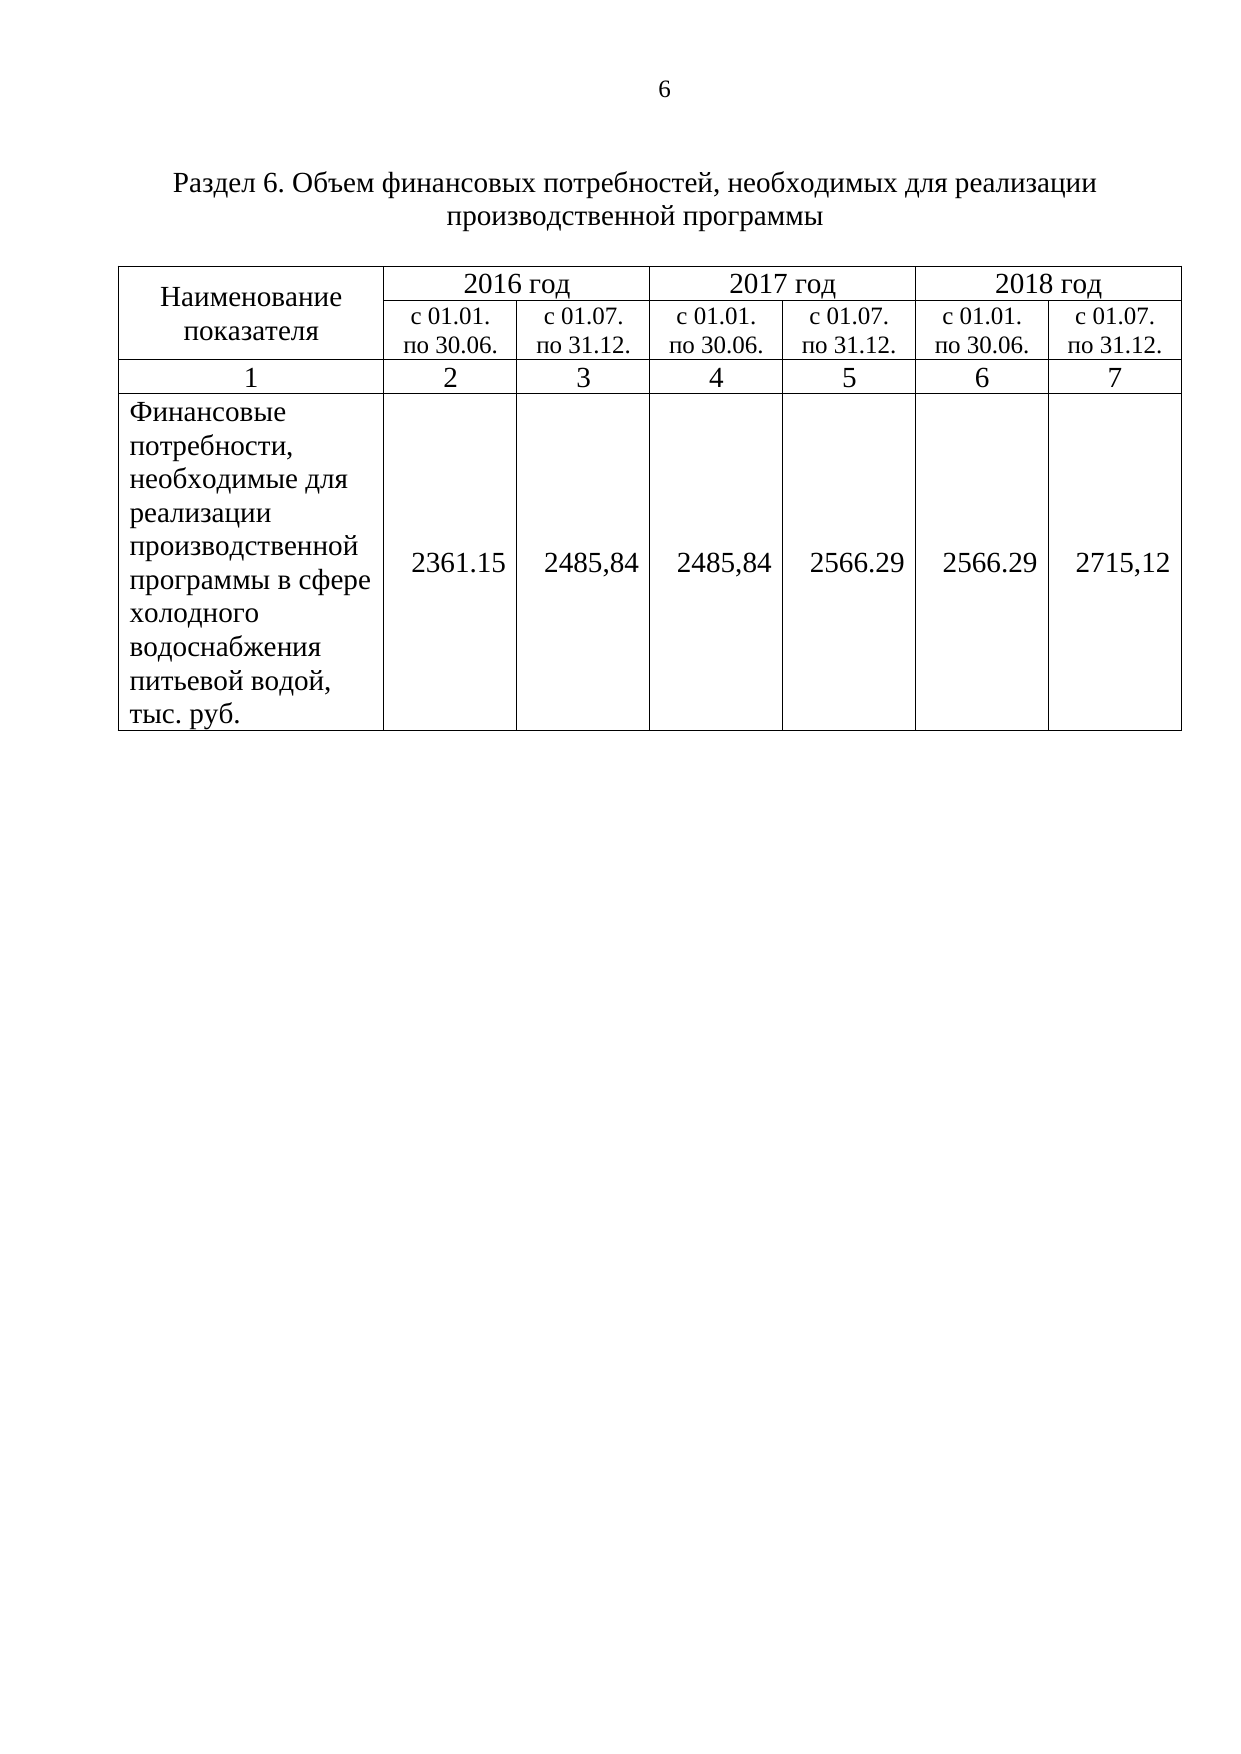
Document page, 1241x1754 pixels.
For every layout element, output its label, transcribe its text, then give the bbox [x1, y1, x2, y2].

table_cell с 01.01. по 30.06. [384, 301, 516, 359]
table_cell 2 [384, 360, 516, 393]
table_cell 2566.29 [916, 394, 1048, 730]
table_cell 1 [119, 360, 383, 393]
table_cell с 01.07. по 31.12. [783, 301, 915, 359]
text Раздел 6. Объем финансовых потребностей, необходимых для реализации производственной программы [118, 165, 1152, 232]
table_header 2016 год [384, 267, 649, 300]
table_header 2017 год [650, 267, 915, 300]
table_cell 3 [517, 360, 649, 393]
table_cell 2361.15 [384, 394, 516, 730]
table_header 2018 год [916, 267, 1181, 300]
table_cell с 01.01. по 30.06. [650, 301, 782, 359]
table_cell 5 [783, 360, 915, 393]
table_header Наименование показателя [119, 267, 383, 359]
table_cell 2715,12 [1049, 394, 1181, 730]
table_cell с 01.01. по 30.06. [916, 301, 1048, 359]
table_cell с 01.07. по 31.12. [1049, 301, 1181, 359]
table_cell 4 [650, 360, 782, 393]
table_cell 2485,84 [517, 394, 649, 730]
table_cell с 01.07. по 31.12. [517, 301, 649, 359]
table_cell Финансовые потребности, необходимые для реализации производственной программы в сфере холодного водоснабжения питьевой водой, тыс. руб. [119, 394, 383, 730]
table_cell 2566.29 [783, 394, 915, 730]
table_cell 7 [1049, 360, 1181, 393]
table_cell 6 [916, 360, 1048, 393]
table_cell 2485,84 [650, 394, 782, 730]
